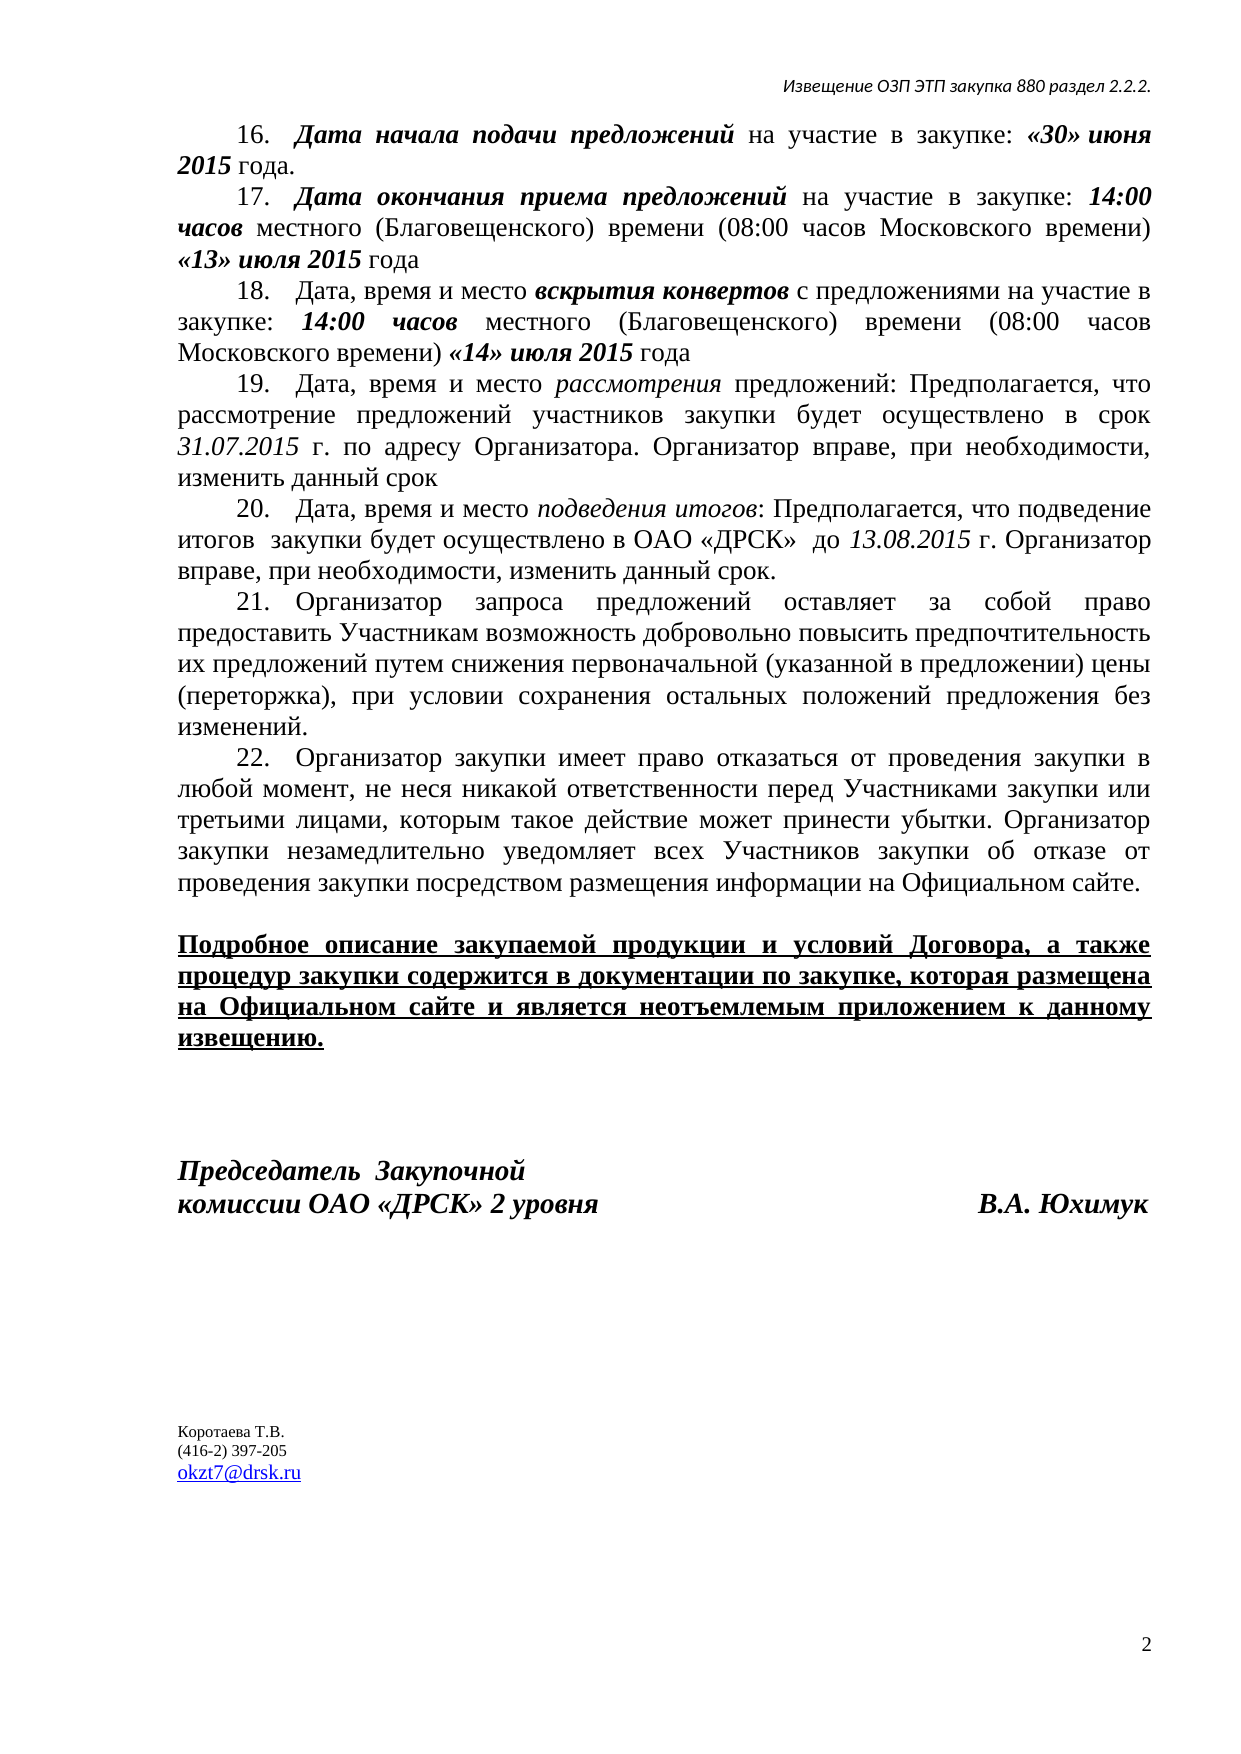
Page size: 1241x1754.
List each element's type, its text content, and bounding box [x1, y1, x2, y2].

text Подробное описание закупаемой продукции и условий Договора, а также процедур закупки содержится в документации по закупке, которая размещена на Официальном сайте и является неотъемлемым приложением к данному извещению. [177, 987, 1152, 1017]
list Организатор запроса предложений оставляет за собой право предоставить Участникам возможность добровольно повысить предпочтительность их предложений путем снижения первоначальной (указанной в предложении) цены (переторжка), при условии сохранения остальных положений предложения без изменений. [177, 585, 1152, 741]
list Дата начала подачи предложений на участие в закупке: «30» июня 2015 года. [177, 118, 1152, 180]
list Дата, время и место вскрытия конвертов с предложениями на участие в закупке: 14:00 часов местного (Благовещенского) времени (08:00 часов Московского времени) «14» июля 2015 года [177, 274, 1152, 367]
text (416-2) 397-205 [177, 1441, 1152, 1460]
text Коротаева Т.В. [177, 1421, 1152, 1441]
text Подробное описание закупаемой продукции и условий Договора, а также процедур закупки содержится в документации по закупке, которая размещена на Официальном сайте и является неотъемлемым приложением к данному извещению. [177, 928, 1152, 986]
text комиссии ОАО «ДРСК» 2 уровня В.А. Юхимук [177, 1187, 1152, 1220]
text Подробное описание закупаемой продукции и условий Договора, а также процедур закупки содержится в документации по закупке, которая размещена на Официальном сайте и является неотъемлемым приложением к данному извещению. [177, 1018, 1152, 1052]
text okzt7@drsk.ru [177, 1460, 1152, 1484]
list Дата окончания приема предложений на участие в закупке: 14:00 часов местного (Благовещенского) времени (08:00 часов Московского времени) «13» июля 2015 года [177, 180, 1152, 274]
text Председатель Закупочной [177, 1153, 1152, 1187]
list Организатор закупки имеет право отказаться от проведения закупки в любой момент, не неся никакой ответственности перед Участниками закупки или третьими лицами, которым такое действие может принести убытки. Организатор закупки незамедлительно уведомляет всех Участников закупки об отказе от проведения закупки посредством размещения информации на Официальном сайте. [177, 741, 1152, 897]
list Дата, время и место рассмотрения предложений: Предполагается, что рассмотрение предложений участников закупки будет осуществлено в срок 31.07.2015 г. по адресу Организатора. Организатор вправе, при необходимости, изменить данный срок [177, 367, 1152, 492]
list Дата, время и место подведения итогов: Предполагается, что подведение итогов закупки будет осуществлено в ОАО «ДРСК» до 13.08.2015 г. Организатор вправе, при необходимости, изменить данный срок. [177, 492, 1152, 585]
